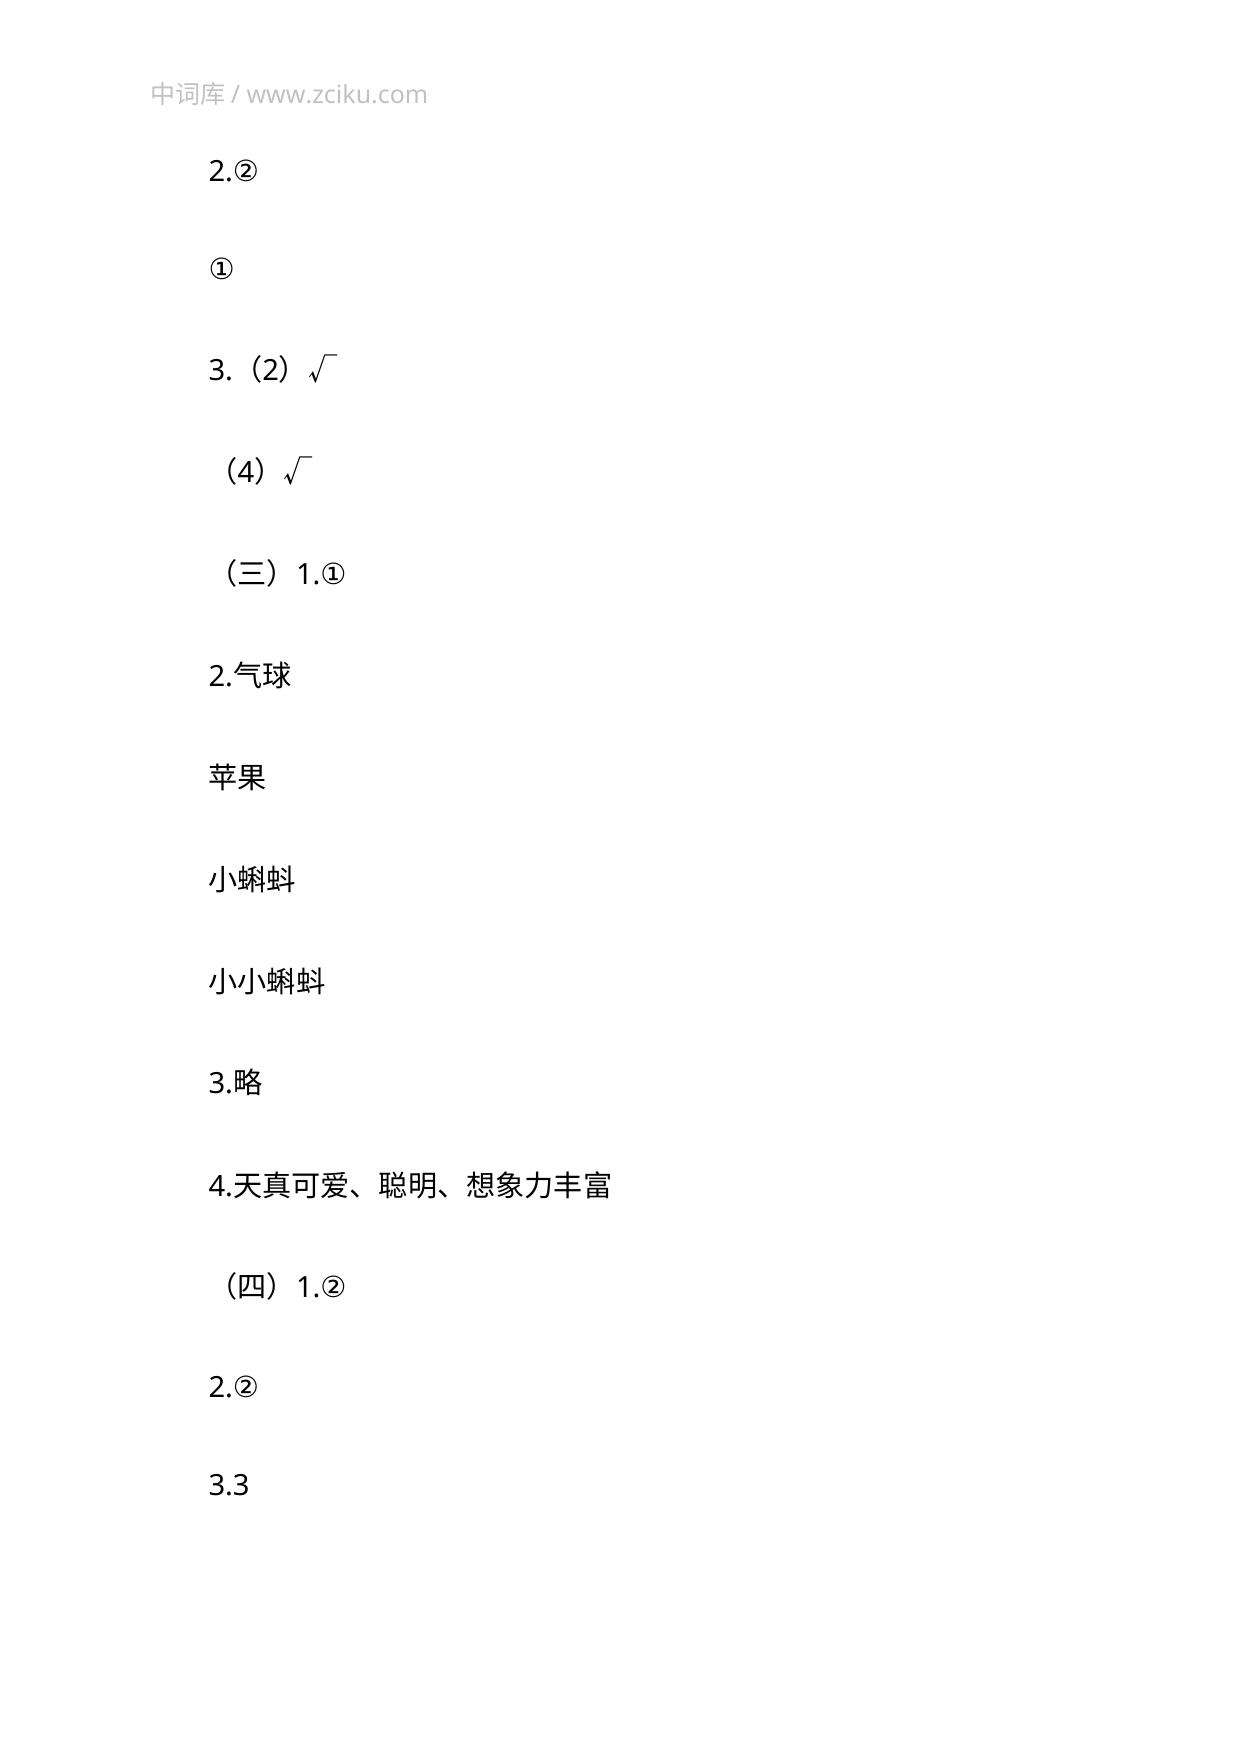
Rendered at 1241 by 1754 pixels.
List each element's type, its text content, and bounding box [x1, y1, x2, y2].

text ① [150, 248, 1090, 288]
text 3.3 [150, 1464, 1090, 1504]
text 苹果 [150, 755, 1090, 797]
text （三）1.① [150, 551, 1090, 593]
text 3.（2）√ [150, 347, 1090, 389]
text 2.② [150, 150, 1090, 190]
text 2.② [150, 1366, 1090, 1406]
text 小小蝌蚪 [150, 958, 1090, 1001]
text 3.略 [150, 1060, 1090, 1102]
text （4）√ [150, 449, 1090, 491]
text （四）1.② [150, 1264, 1090, 1306]
text 2.气球 [150, 653, 1090, 695]
text 4.天真可爱、聪明、想象力丰富 [150, 1162, 1090, 1204]
text 小蝌蚪 [150, 857, 1090, 899]
